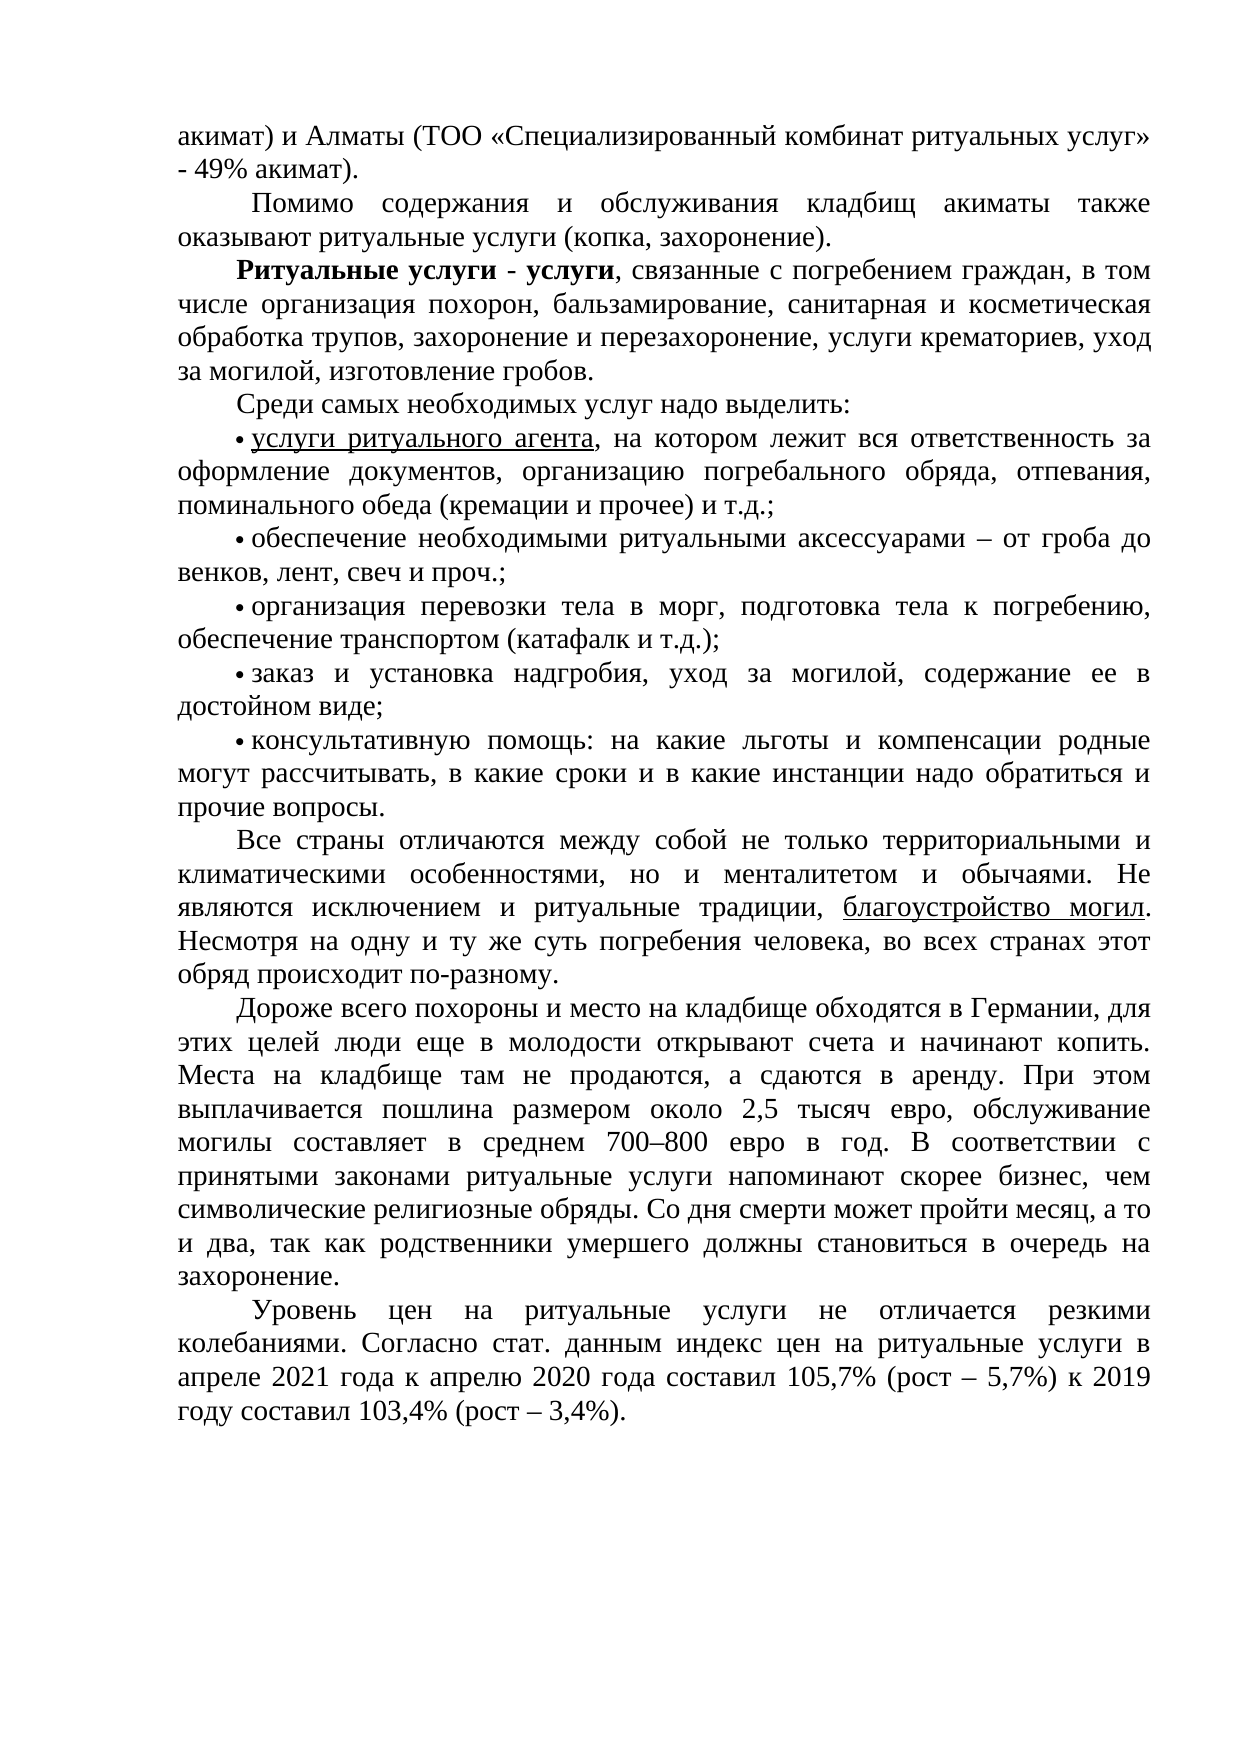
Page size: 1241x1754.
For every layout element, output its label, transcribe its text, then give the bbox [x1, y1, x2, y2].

list услуги ритуального агента, на котором лежит вся ответственность за оформление документов, организацию погребального обряда, отпевания, поминального обеда (кремации и прочее) и т.д.; [177, 420, 1152, 521]
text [177, 118, 1152, 185]
text Все страны отличаются между собой не только территориальными и климатическими особенностями, но и менталитетом и обычаями. Не являются исключением и ритуальные традиции, благоустройство могил. Несмотря на одну и ту же суть погребения человека, во всех странах этот обряд происходит по-разному. [177, 822, 1152, 990]
list заказ и установка надгробия, уход за могилой, содержание ее в достойном виде; [177, 655, 1152, 722]
list организация перевозки тела в морг, подготовка тела к погребению, обеспечение транспортом (катафалк и т.д.); [177, 588, 1152, 655]
text Среди самых необходимых услуг надо выделить: [177, 386, 1152, 420]
text Уровень цен на ритуальные услуги не отличается резкими колебаниями. Согласно стат. данным индекс цен на ритуальные услуги в апреле 2021 года к апрелю 2020 года составил 105,7% (рост – 5,7%) к 2019 году составил 103,4% (рост – 3,4%). [177, 1292, 1152, 1426]
text Помимо содержания и обслуживания кладбищ акиматы также оказывают ритуальные услуги (копка, захоронение). [177, 185, 1152, 252]
list консультативную помощь: на какие льготы и компенсации родные могут рассчитывать, в какие сроки и в какие инстанции надо обратиться и прочие вопросы. [177, 722, 1152, 822]
text Ритуальные услуги - услуги, связанные с погребением граждан, в том числе организация похорон, бальзамирование, санитарная и косметическая обработка трупов, захоронение и перезахоронение, услуги крематориев, уход за могилой, изготовление гробов. [177, 252, 1152, 386]
list обеспечение необходимыми ритуальными аксессуарами – от гроба до венков, лент, свеч и проч.; [177, 521, 1152, 588]
text Дороже всего похороны и место на кладбище обходятся в Германии, для этих целей люди еще в молодости открывают счета и начинают копить. Места на кладбище там не продаются, а сдаются в аренду. При этом выплачивается пошлина размером около 2,5 тысяч евро, обслуживание могилы составляет в среднем 700–800 евро в год. В соответствии с принятыми законами ритуальные услуги напоминают скорее бизнес, чем символические религиозные обряды. Со дня смерти может пройти месяц, а то и два, так как родственники умершего должны становиться в очередь на захоронение. [177, 990, 1152, 1292]
